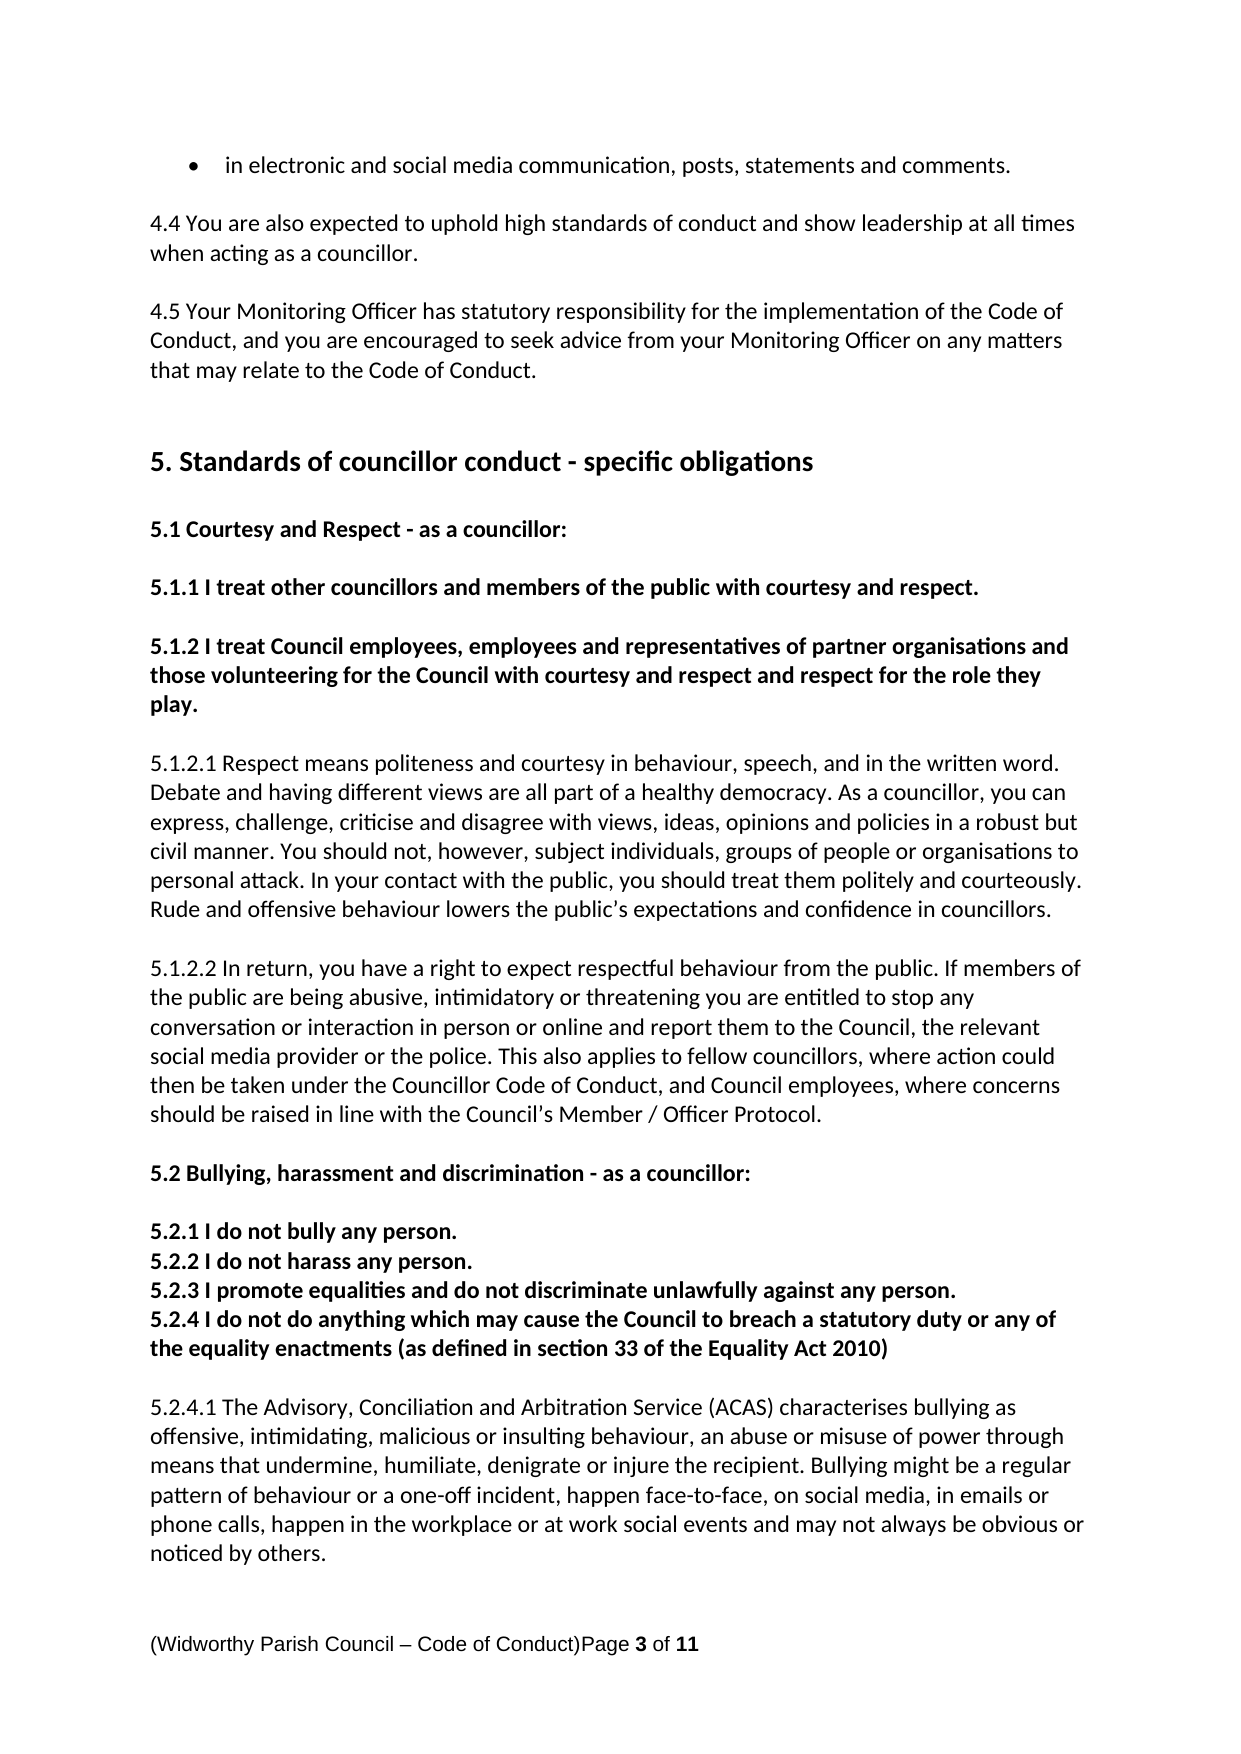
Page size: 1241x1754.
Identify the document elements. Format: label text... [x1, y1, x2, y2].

text 5.2.1 I do not bully any person. [150, 1216, 1090, 1246]
text 5.1 Courtesy and Respect - as a councillor: [150, 514, 1090, 543]
text 5.2 Bullying, harassment and discrimination - as a councillor: [150, 1158, 1090, 1187]
text 5.1.2 I treat Council employees, employees and representatives of partner organisations and those volunteering for the Council with courtesy and respect and respect for the role they play. [150, 631, 1090, 719]
text 5.2.2 I do not harass any person. [150, 1246, 1090, 1275]
list in electronic and social media communication, posts, statements and comments. [187, 150, 1090, 179]
text 4.4 You are also expected to uphold high standards of conduct and show leadership at all times when acting as a councillor. [150, 208, 1090, 267]
text 5.2.4.1 The Advisory, Conciliation and Arbitration Service (ACAS) characterises bullying as offensive, intimidating, malicious or insulting behaviour, an abuse or misuse of power through means that undermine, humiliate, denigrate or injure the recipient. Bullying might be a regular pattern of behaviour or a one-off incident, happen face-to-face, on social media, in emails or phone calls, happen in the workplace or at work social events and may not always be obvious or noticed by others. [150, 1392, 1090, 1568]
text 5. Standards of councillor conduct - specific obligations [150, 443, 1090, 478]
text 5.2.3 I promote equalities and do not discriminate unlawfully against any person. [150, 1275, 1090, 1304]
text 5.1.2.2 In return, you have a right to expect respectful behaviour from the public. If members of the public are being abusive, intimidatory or threatening you are entitled to stop any conversation or interaction in person or online and report them to the Council, the relevant social media provider or the police. This also applies to fellow councillors, where action could then be taken under the Councillor Code of Conduct, and Council employees, where concerns should be raised in line with the Council’s Member / Officer Protocol. [150, 953, 1090, 1129]
text 5.2.4 I do not do anything which may cause the Council to breach a statutory duty or any of the equality enactments (as defined in section 33 of the Equality Act 2010) [150, 1304, 1090, 1363]
text 4.5 Your Monitoring Officer has statutory responsibility for the implementation of the Code of Conduct, and you are encouraged to seek advice from your Monitoring Officer on any matters that may relate to the Code of Conduct. [150, 296, 1090, 384]
text 5.1.2.1 Respect means politeness and courtesy in behaviour, speech, and in the written word. Debate and having different views are all part of a healthy democracy. As a councillor, you can express, challenge, criticise and disagree with views, ideas, opinions and policies in a robust but civil manner. You should not, however, subject individuals, groups of people or organisations to personal attack. In your contact with the public, you should treat them politely and courteously. Rude and offensive behaviour lowers the public’s expectations and confidence in councillors. [150, 748, 1090, 924]
text 5.1.1 I treat other councillors and members of the public with courtesy and respect. [150, 572, 1090, 602]
